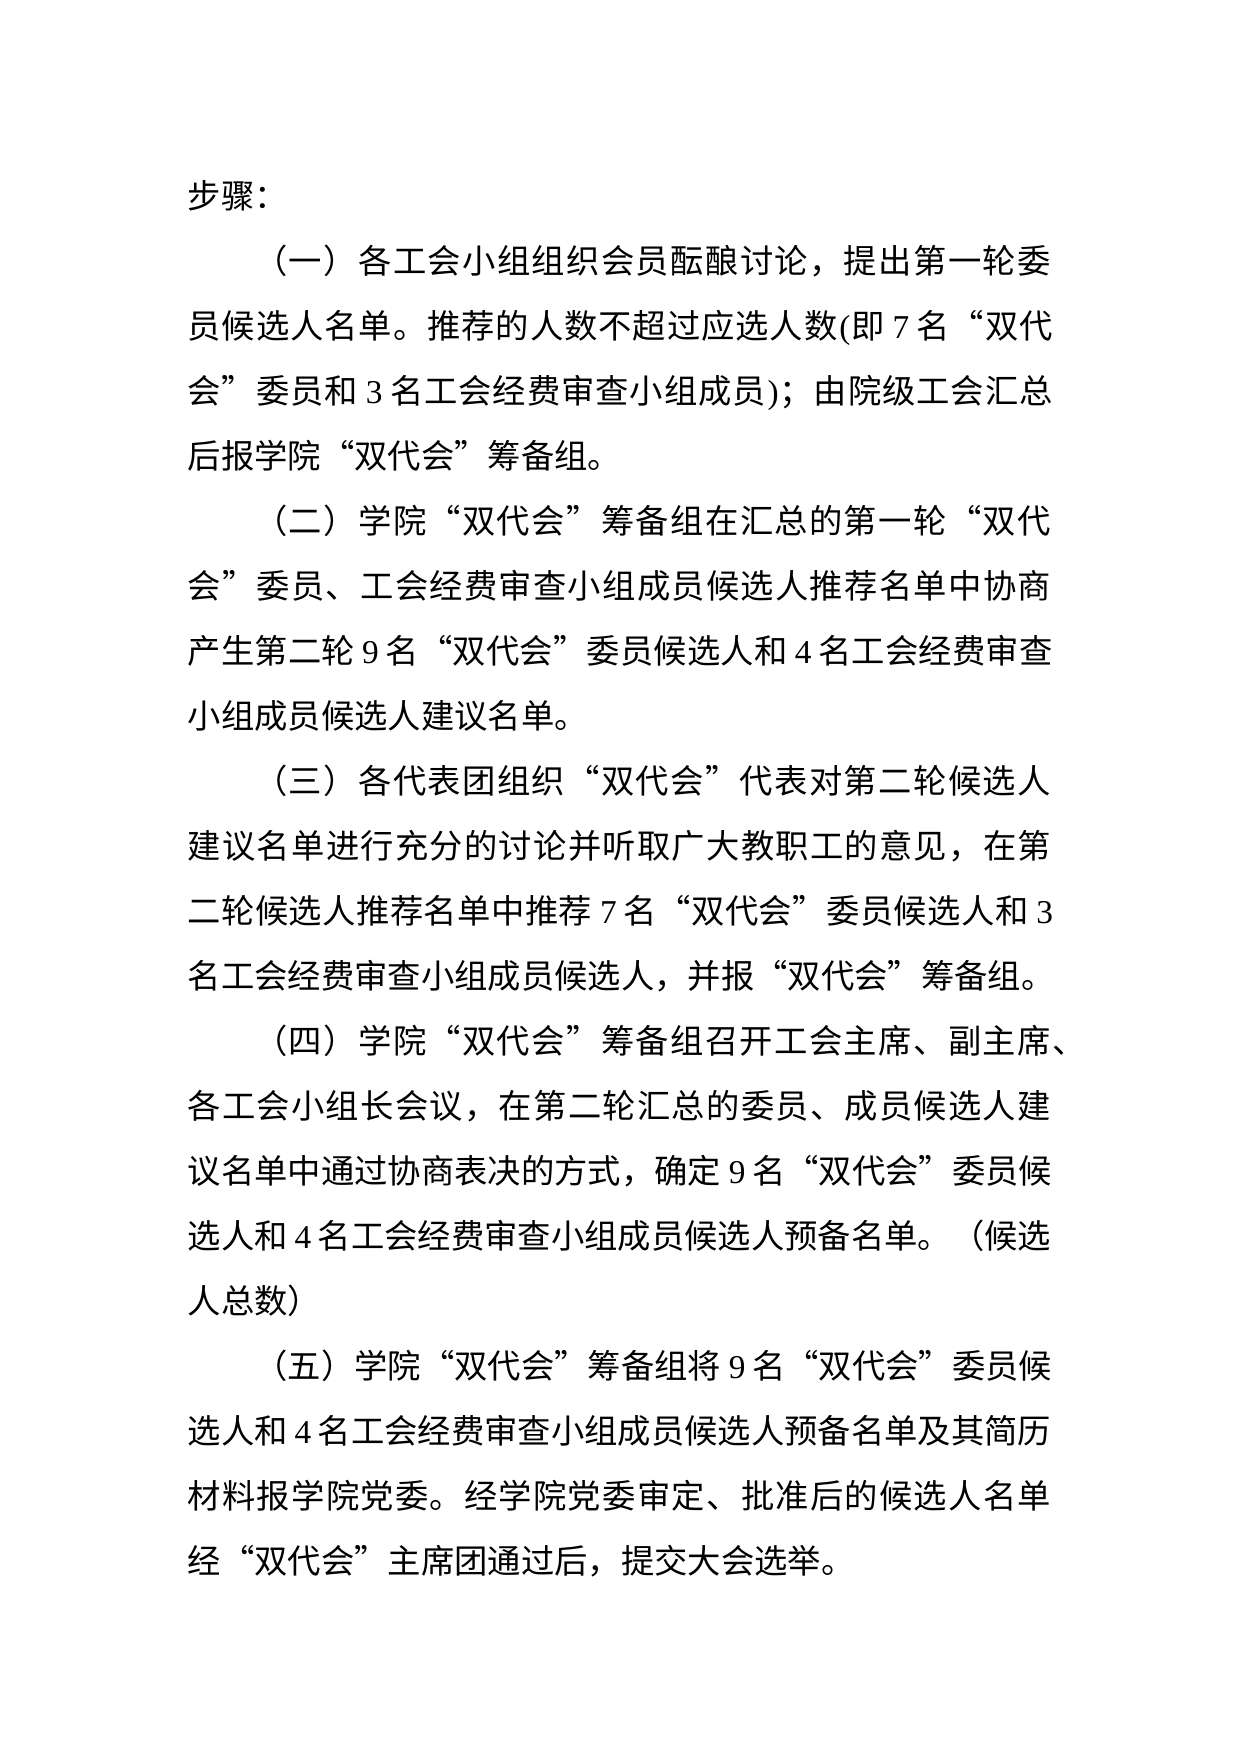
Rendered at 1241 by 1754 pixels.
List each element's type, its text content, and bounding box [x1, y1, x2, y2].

text （五）学院“双代会”筹备组将9名“双代会”委员候选人和4名工会经费审查小组成员候选人预备名单及其简历材料报学院党委。经学院党委审定、批准后的候选人名单经“双代会”主席团通过后，提交大会选举。 [187, 1332, 1053, 1592]
text （三）各代表团组织“双代会”代表对第二轮候选人建议名单进行充分的讨论并听取广大教职工的意见，在第二轮候选人推荐名单中推荐7名“双代会”委员候选人和3名工会经费审查小组成员候选人，并报“双代会”筹备组。 [187, 747, 1053, 1007]
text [187, 162, 1053, 227]
text （一）各工会小组组织会员酝酿讨论，提出第一轮委员候选人名单。推荐的人数不超过应选人数(即7名“双代会”委员和3名工会经费审查小组成员)；由院级工会汇总后报学院“双代会”筹备组。 [187, 227, 1053, 487]
text （二）学院“双代会”筹备组在汇总的第一轮“双代会”委员、工会经费审查小组成员候选人推荐名单中协商产生第二轮9名“双代会”委员候选人和4名工会经费审查小组成员候选人建议名单。 [187, 487, 1053, 747]
text （四）学院“双代会”筹备组召开工会主席、副主席、各工会小组长会议，在第二轮汇总的委员、成员候选人建议名单中通过协商表决的方式，确定9名“双代会”委员候选人和4名工会经费审查小组成员候选人预备名单。（候选人总数） [187, 1007, 1053, 1332]
